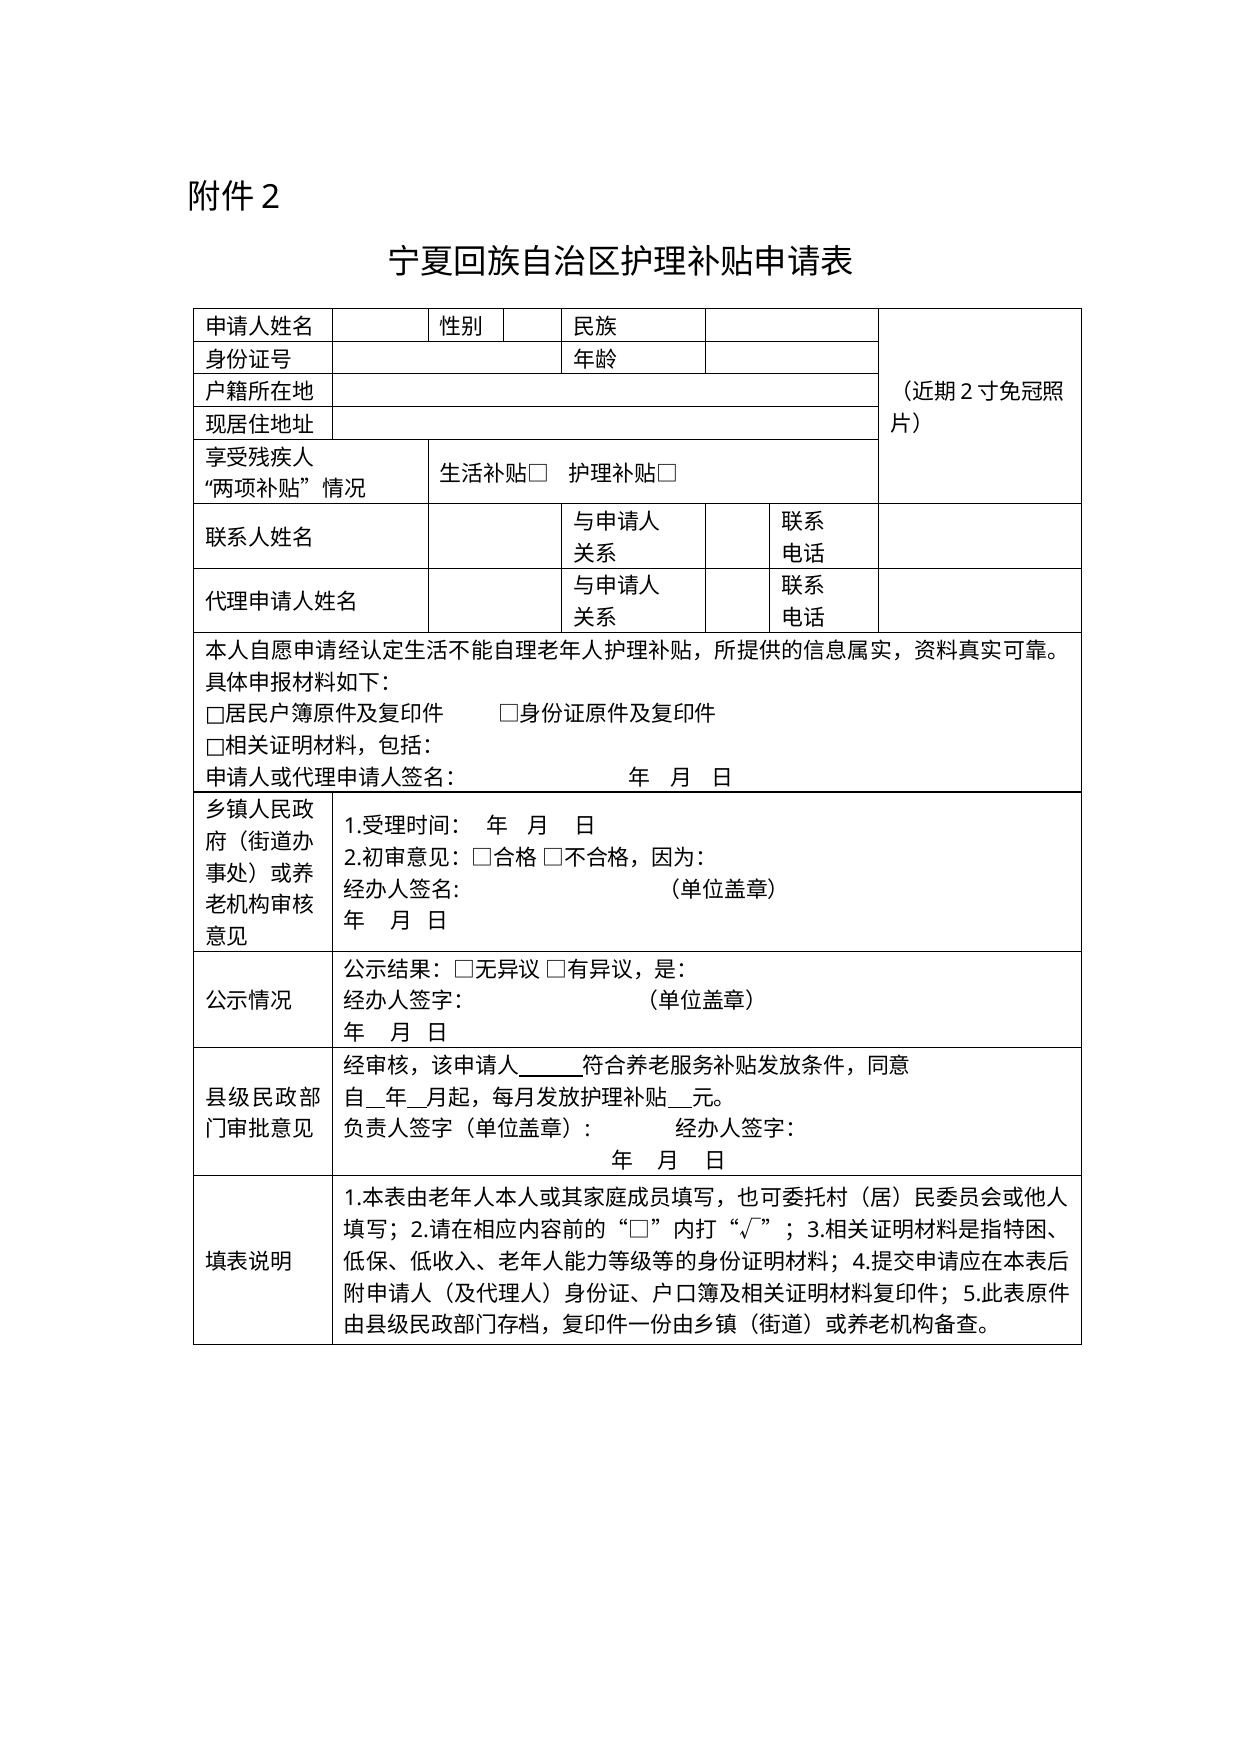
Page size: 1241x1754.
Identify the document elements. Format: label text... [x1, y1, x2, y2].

table_header [504, 309, 561, 341]
table_cell 1.受理时间： 年 月 日 2.初审意见：□合格 □不合格，因为： 经办人签名: （单位盖章） 年 月 日 [333, 793, 1081, 951]
table_cell 经审核，该申请人 符合养老服务补贴发放条件，同意 自 年 月起，每月发放护理补贴 元。 负责人签字（单位盖章）: 经办人签字： 年 月 日 [333, 1048, 1081, 1175]
table_header 性别 [429, 309, 503, 341]
table_cell [333, 342, 561, 373]
table_cell 县级民政部门审批意见 [194, 1048, 332, 1175]
table_header [706, 309, 878, 341]
table_cell 户籍所在地 [194, 374, 332, 406]
table_cell 乡镇人民政 府（街道办 事处）或养 老机构审核 意见 [194, 793, 332, 951]
table_cell [429, 504, 561, 567]
text 附件2 [187, 162, 1053, 227]
table_cell [333, 374, 878, 406]
table_cell 公示结果：□无异议 □有异议，是： 经办人签字： （单位盖章） 年 月 日 [333, 952, 1081, 1047]
table_cell 公示情况 [194, 952, 332, 1047]
table_cell 年龄 [562, 342, 705, 373]
table_header 民族 [562, 309, 705, 341]
table_cell 与申请人 关系 [562, 569, 705, 632]
table_cell 本人自愿申请经认定生活不能自理老年人护理补贴，所提供的信息属实，资料真实可靠。具体申报材料如下： □居民户簿原件及复印件 □身份证原件及复印件 □相关证明材料，包括： 申请人或代理申请人签名： 年 月 日 [194, 633, 1081, 791]
table_cell [879, 504, 1081, 567]
table_header （近期2寸免冠照 片） [879, 309, 1081, 503]
table_cell 联系 电话 [770, 569, 878, 632]
table_cell 身份证号 [194, 342, 332, 373]
table_cell 生活补贴□ 护理补贴□ [429, 440, 878, 503]
table_cell [429, 569, 561, 632]
table_cell [879, 569, 1081, 632]
table_cell 现居住地址 [194, 407, 332, 439]
table_cell [706, 504, 769, 567]
table_cell [333, 407, 878, 439]
table_cell [706, 569, 769, 632]
table_header [333, 309, 428, 341]
table_cell [706, 342, 878, 373]
table_cell 联系 电话 [770, 504, 878, 567]
table_cell 与申请人 关系 [562, 504, 705, 567]
table_cell 代理申请人姓名 [194, 569, 428, 632]
table_header 申请人姓名 [194, 309, 332, 341]
table_cell 填表说明 [194, 1176, 332, 1343]
table_cell 联系人姓名 [194, 504, 428, 567]
table_cell 享受残疾人 “两项补贴”情况 [194, 440, 428, 503]
table_cell 1.本表由老年人本人或其家庭成员填写，也可委托村（居）民委员会或他人填写；2.请在相应内容前的“□”内打“√”；3.相关证明材料是指特困、低保、低收入、老年人能力等级等的身份证明材料；4.提交申请应在本表后附申请人（及代理人）身份证、户口簿及相关证明材料复印件；5.此表原件由县级民政部门存档，复印件一份由乡镇（街道）或养老机构备查。 [333, 1176, 1081, 1343]
text 宁夏回族自治区护理补贴申请表 [187, 227, 1053, 292]
